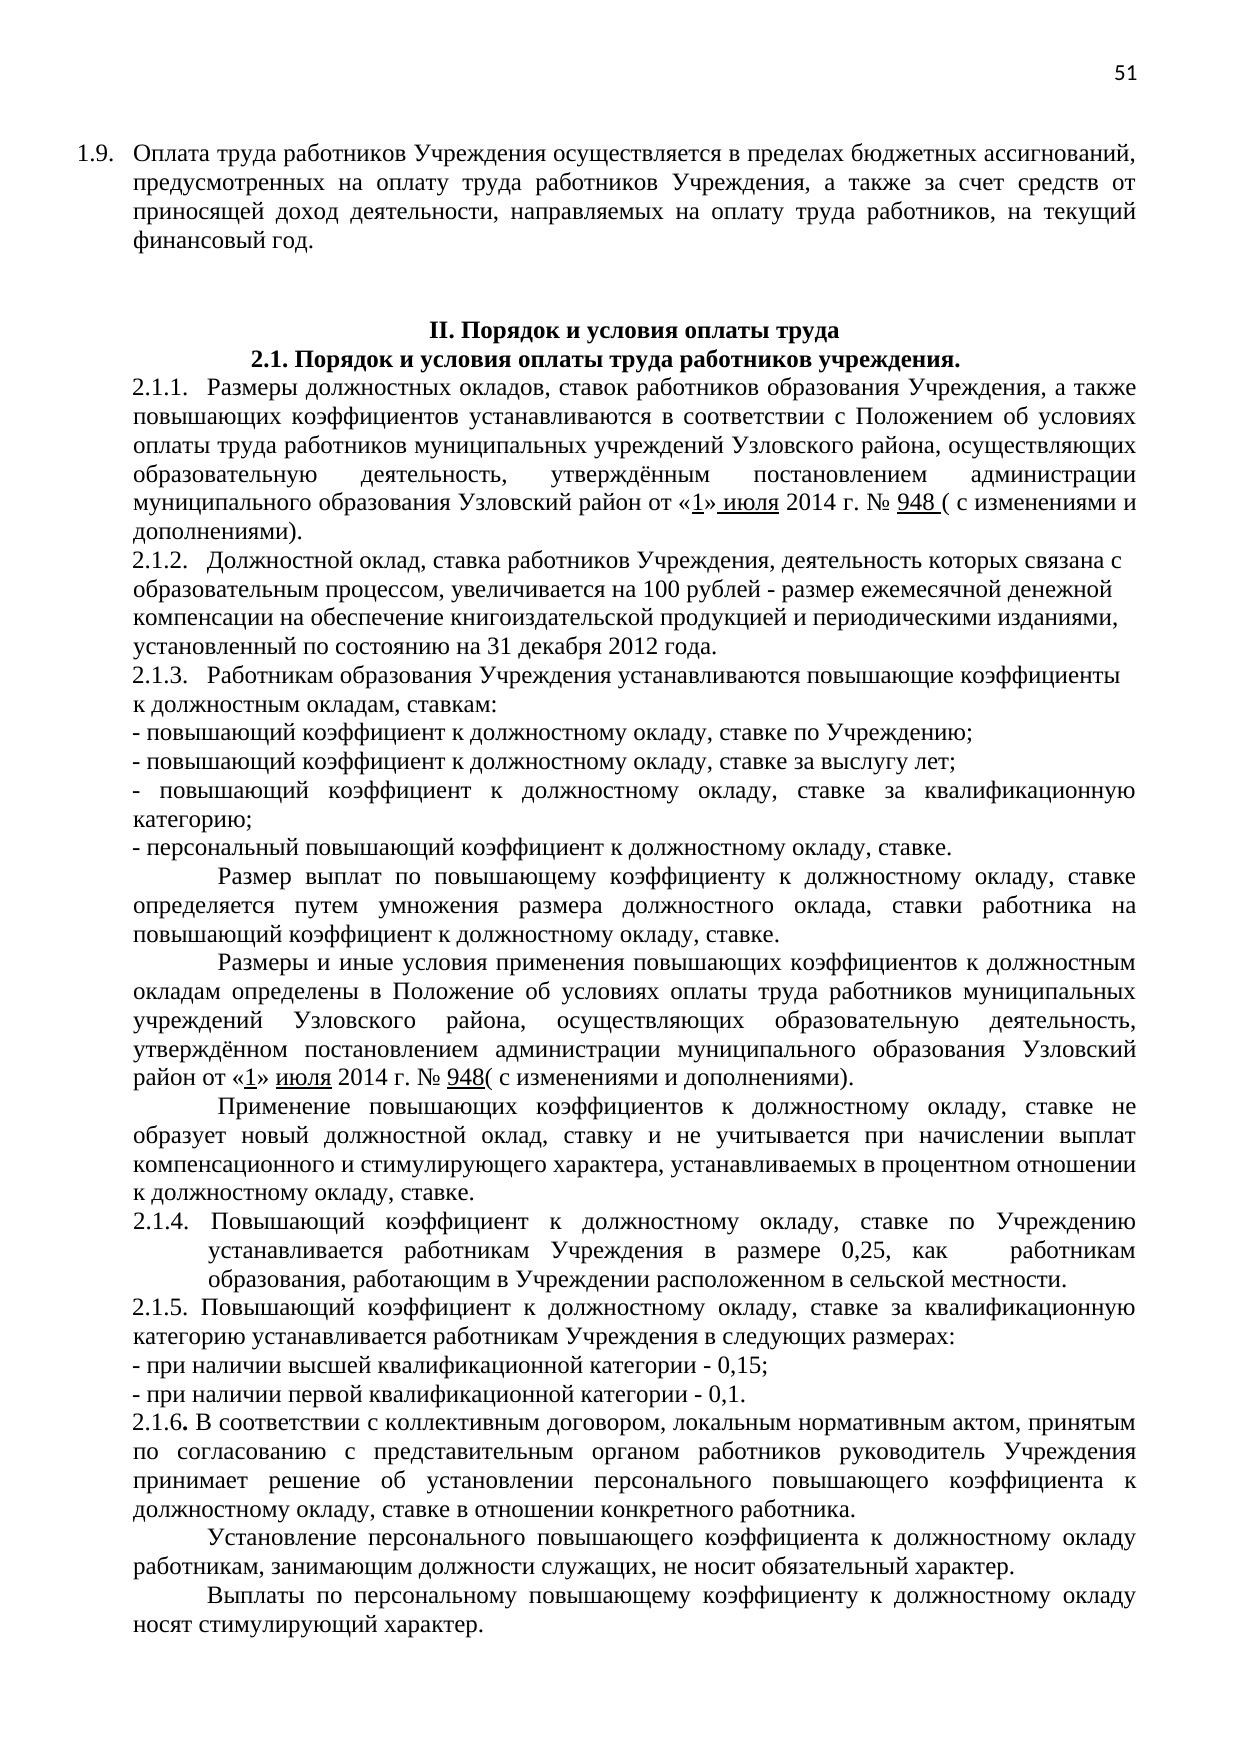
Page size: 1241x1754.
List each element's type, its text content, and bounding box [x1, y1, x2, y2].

text - повышающий коэффициент к должностному окладу, ставке за выслугу лет; [132, 746, 1137, 775]
list Работникам образования Учреждения устанавливаются повышающие коэффициенты к должностным окладам, ставкам: [132, 660, 1137, 717]
text - персональный повышающий коэффициент к должностному окладу, ставке. [132, 832, 1137, 861]
text II. Порядок и условия оплаты труда [132, 315, 1137, 344]
list Должностной оклад, ставка работников Учреждения, деятельность которых связана с образовательным процессом, увеличивается на 100 рублей - размер ежемесячной денежной компенсации на обеспечение книгоиздательской продукцией и периодическими изданиями, установленный по состоянию на 31 декабря 2012 года. [132, 545, 1137, 660]
text - повышающий коэффициент к должностному окладу, ставке за квалификационную категорию; [132, 775, 1137, 832]
text - при наличии высшей квалификационной категории - 0,15; [132, 1350, 1137, 1379]
text 2.1.6. В соответствии с коллективным договором, локальным нормативным актом, принятым по согласованию с представительным органом работников руководитель Учреждения принимает решение об установлении персонального повышающего коэффициента к должностному окладу, ставке в отношении конкретного работника. [132, 1407, 1137, 1522]
text Выплаты по персональному повышающему коэффициенту к должностному окладу носят стимулирующий характер. [133, 1580, 1137, 1637]
text 2.1.4. Повышающий коэффициент к должностному окладу, ставке по Учреждению устанавливается работникам Учреждения в размере 0,25, как работникам образования, работающим в Учреждении расположенном в сельской местности. [133, 1206, 1137, 1292]
text - при наличии первой квалификационной категории - 0,1. [132, 1379, 1137, 1407]
text Применение повышающих коэффициентов к должностному окладу, ставке не образует новый должностной оклад, ставку и не учитывается при начислении выплат компенсационного и стимулирующего характера, устанавливаемых в процентном отношении к должностному окладу, ставке. [133, 1091, 1137, 1206]
text 2.1. Порядок и условия оплаты труда работников учреждения. [132, 344, 1137, 372]
list Оплата труда работников Учреждения осуществляется в пределах бюджетных ассигнований, предусмотренных на оплату труда работников Учреждения, а также за счет средств от приносящей доход деятельности, направляемых на оплату труда работников, на текущий финансовый год. [77, 138, 1137, 253]
text 2.1.5. Повышающий коэффициент к должностному окладу, ставке за квалификационную категорию устанавливается работникам Учреждения в следующих размерах: [132, 1292, 1137, 1350]
text - повышающий коэффициент к должностному окладу, ставке по Учреждению; [132, 717, 1137, 746]
text Размер выплат по повышающему коэффициенту к должностному окладу, ставке определяется путем умножения размера должностного оклада, ставки работника на повышающий коэффициент к должностному окладу, ставке. [133, 861, 1137, 947]
text Установление персонального повышающего коэффициента к должностному окладу работникам, занимающим должности служащих, не носит обязательный характер. [133, 1522, 1137, 1580]
text Размеры и иные условия применения повышающих коэффициентов к должностным окладам определены в Положение об условиях оплаты труда работников муниципальных учреждений Узловского района, осуществляющих образовательную деятельность, утверждённом постановлением администрации муниципального образования Узловский район от «1» июля 2014 г. № 948( с изменениями и дополнениями). [133, 947, 1137, 1091]
list Размеры должностных окладов, ставок работников образования Учреждения, а также повышающих коэффициентов устанавливаются в соответствии с Положением об условиях оплаты труда работников муниципальных учреждений Узловского района, осуществляющих образовательную деятельность, утверждённым постановлением администрации муниципального образования Узловский район от «1» июля 2014 г. № 948 ( с изменениями и дополнениями). [132, 372, 1137, 545]
